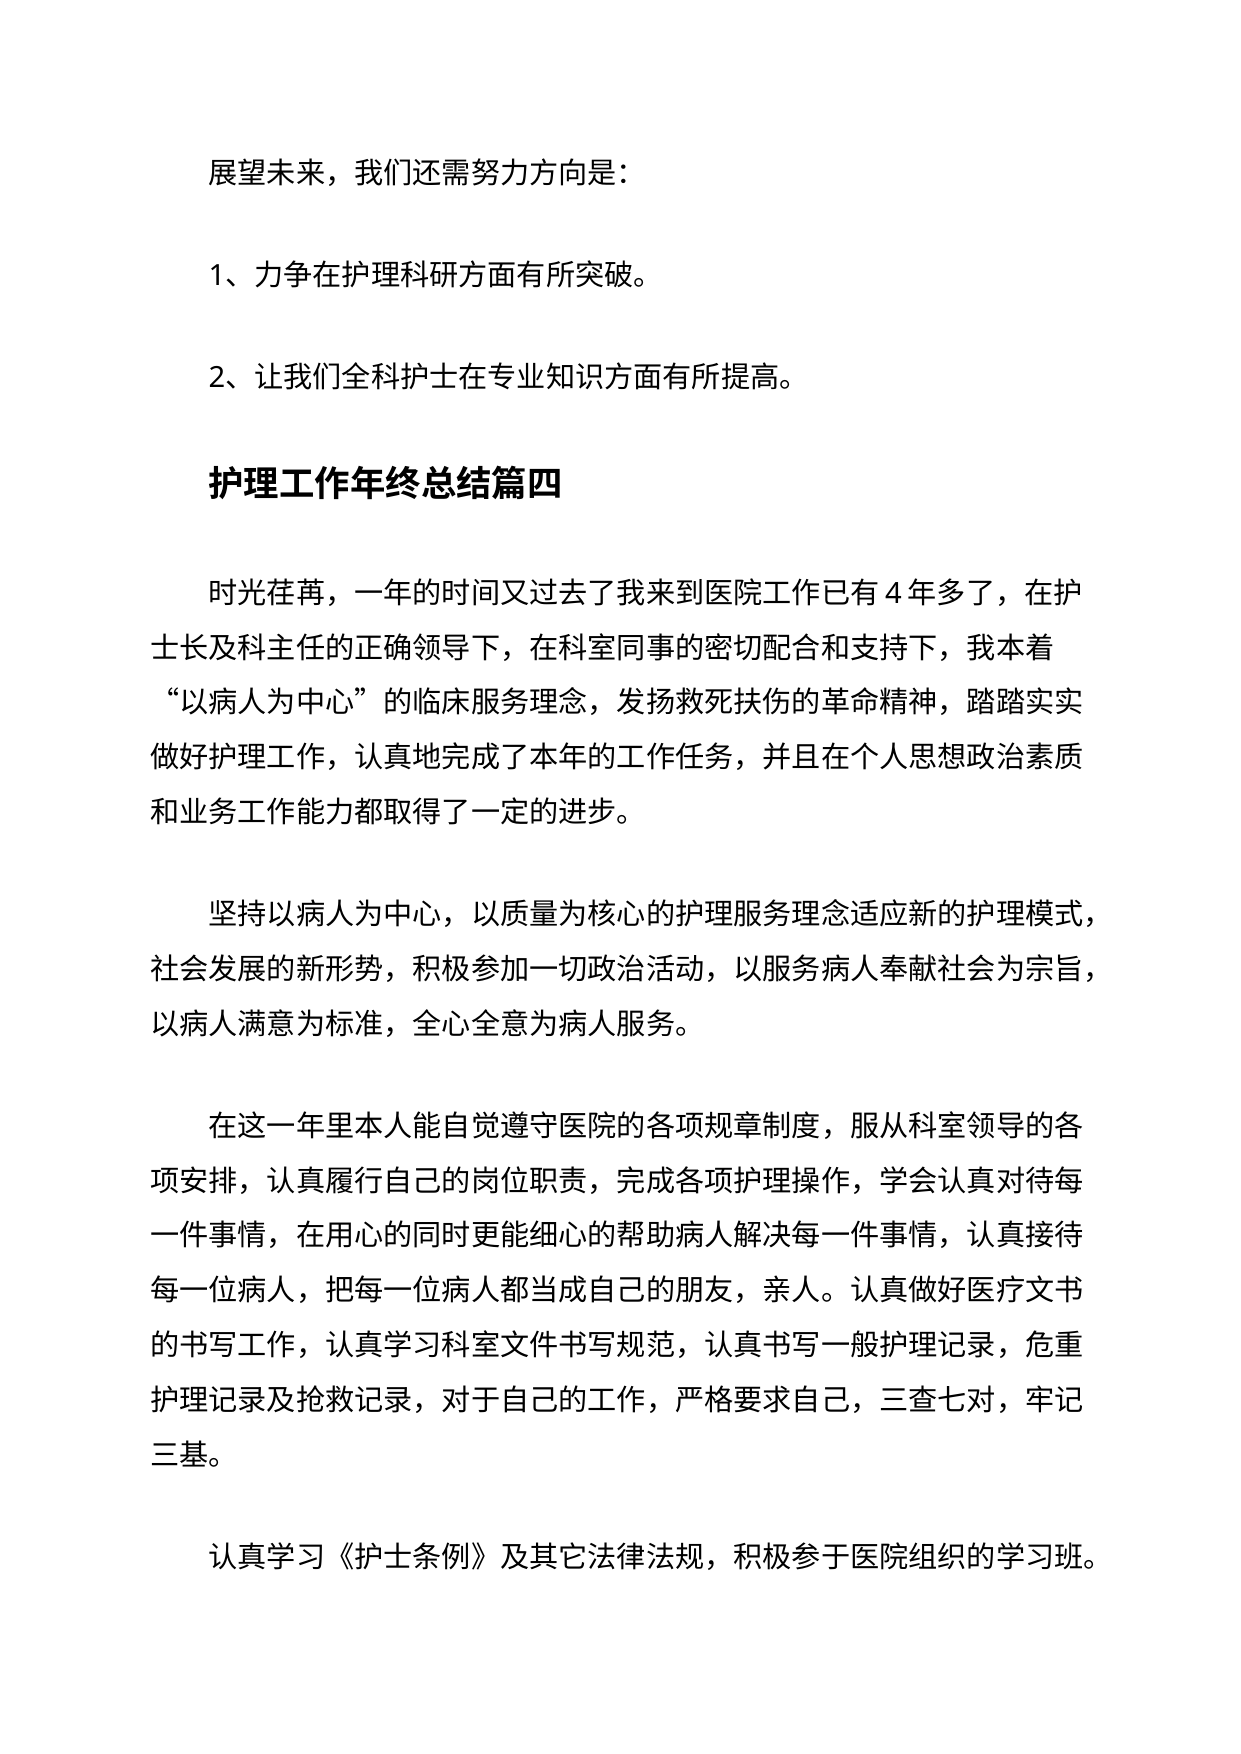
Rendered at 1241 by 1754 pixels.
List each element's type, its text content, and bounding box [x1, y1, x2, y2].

text 1、力争在护理科研方面有所突破。 [150, 252, 1090, 294]
text 坚持以病人为中心，以质量为核心的护理服务理念适应新的护理模式，社会发展的新形势，积极参加一切政治活动，以服务病人奉献社会为宗旨，以病人满意为标准，全心全意为病人服务。 [150, 891, 1090, 1043]
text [150, 1533, 1090, 1576]
text 2、让我们全科护士在专业知识方面有所提高。 [150, 354, 1090, 396]
text 护理工作年终总结篇四 [150, 456, 1090, 507]
text 时光荏苒，一年的时间又过去了我来到医院工作已有4年多了，在护士长及科主任的正确领导下，在科室同事的密切配合和支持下，我本着“以病人为中心”的临床服务理念，发扬救死扶伤的革命精神，踏踏实实做好护理工作，认真地完成了本年的工作任务，并且在个人思想政治素质和业务工作能力都取得了一定的进步。 [150, 569, 1090, 831]
text 在这一年里本人能自觉遵守医院的各项规章制度，服从科室领导的各项安排，认真履行自己的岗位职责，完成各项护理操作，学会认真对待每一件事情，在用心的同时更能细心的帮助病人解决每一件事情，认真接待每一位病人，把每一位病人都当成自己的朋友，亲人。认真做好医疗文书的书写工作，认真学习科室文件书写规范，认真书写一般护理记录，危重护理记录及抢救记录，对于自己的工作，严格要求自己，三查七对，牢记三基。 [150, 1102, 1090, 1474]
text 展望未来，我们还需努力方向是： [150, 150, 1090, 192]
